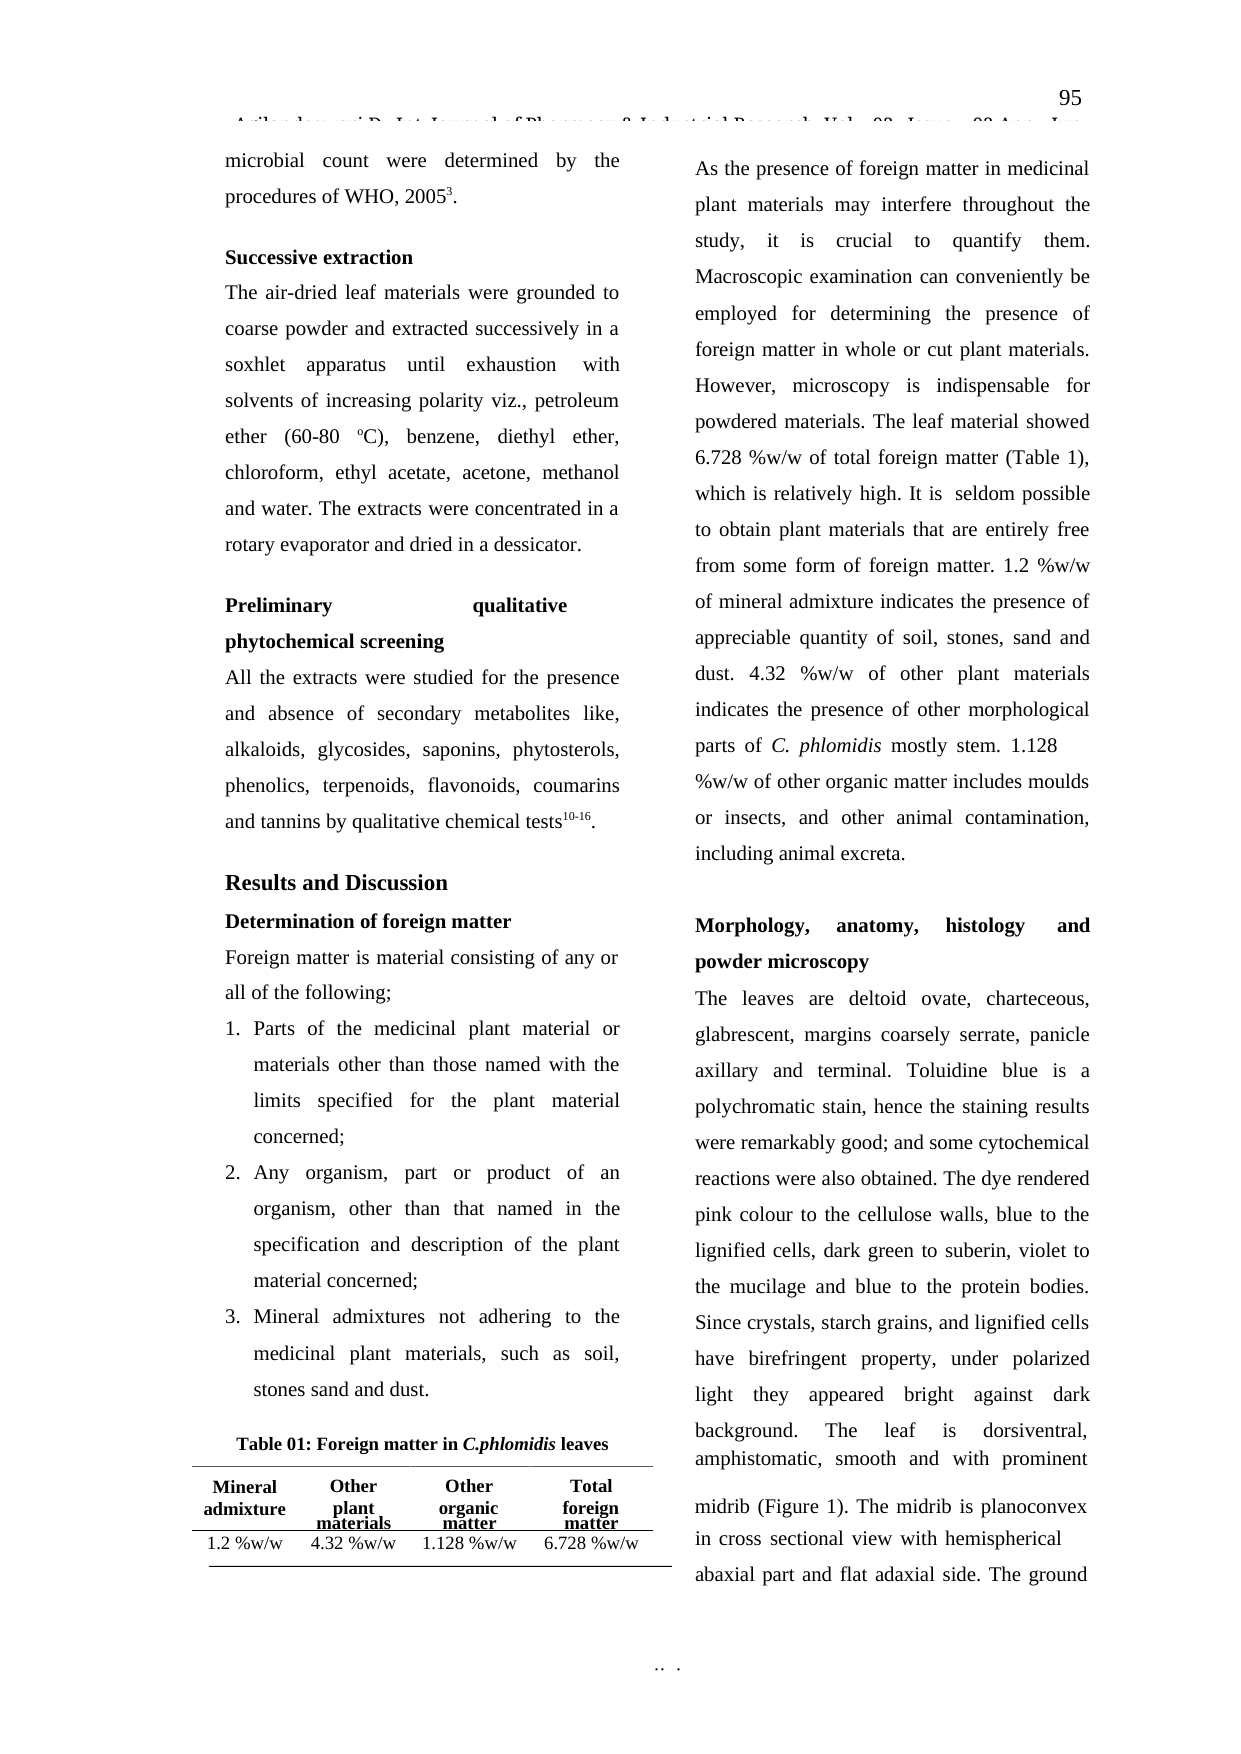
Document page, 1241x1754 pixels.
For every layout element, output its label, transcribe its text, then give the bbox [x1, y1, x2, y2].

text As the presence of foreign matter in medicinal plant materials may interfere throughout the study, it is crucial to quantify them. Macroscopic examination can conveniently be employed for determining the presence of foreign matter in whole or cut plant materials. However, microscopy is indispensable for powdered materials. The leaf material showed 6.728 %w/w of total foreign matter (Table 1), which is relatively high. It is seldom possible to obtain plant materials that are entirely free from some form of foreign matter. 1.2 %w/w of mineral admixture indicates the presence of appreciable quantity of soil, stones, sand and dust. 4.32 %w/w of other plant materials indicates the presence of other morphological parts of C. phlomidis mostly stem. 1.128 [695, 156, 1090, 757]
subtitle Preliminary qualitative phytochemical screening [225, 593, 567, 653]
text Table 01: Foreign matter in C.phlomidis leaves [236, 1432, 620, 1454]
text Total foreign [562, 1475, 621, 1518]
text microbial count were determined by the procedures of WHO, 20053. [225, 148, 619, 208]
subtitle Results and Discussion [225, 869, 620, 896]
text Mineral admixture [203, 1475, 288, 1519]
text in cross sectional view with hemispherical abaxial part and flat adaxial side. The ground [695, 1526, 1103, 1586]
subtitle Morphology, anatomy, histology and powder microscopy [695, 913, 1091, 973]
list Any organism, part or product of an organism, other than that named in the specification and description of the plant material concerned; [225, 1160, 620, 1292]
list Parts of the medicinal plant material or materials other than those named with the limits specified for the plant material concerned; [225, 1016, 620, 1148]
list Mineral admixtures not adhering to the medicinal plant materials, such as soil, stones sand and dust. [225, 1304, 619, 1401]
text midrib (Figure 1). The midrib is planoconvex [694, 1497, 1103, 1518]
subtitle Successive extraction [225, 244, 620, 269]
text Other plant [329, 1475, 379, 1518]
text 1.2 %w/w 4.32 %w/w 1.128 %w/w 6.728 %w/w [192, 1532, 653, 1554]
text %w/w of other organic matter includes moulds or insects, and other animal contamination, including animal excreta. [695, 769, 1090, 865]
text Other organic [438, 1475, 500, 1518]
text The leaves are deltoid ovate, charteceous, glabrescent, margins coarsely serrate, panicle axillary and terminal. Toluidine blue is a polychromatic stain, hence the staining results were remarkably good; and some cytochemical reactions were also obtained. The dye rendered pink colour to the cellulose walls, blue to the lignified cells, dark green to suberin, violet to the mucilage and blue to the protein bodies. Since crystals, starch grains, and lignified cells have birefringent property, under polarized light they appeared bright against dark background. The leaf is dorsiventral, [695, 986, 1090, 1442]
subtitle Determination of foreign matter [225, 909, 620, 933]
text amphistomatic, smooth and with prominent [695, 1454, 1103, 1468]
text All the extracts were studied for the presence and absence of secondary metabolites like, alkaloids, glycosides, saponins, phytosterols, phenolics, terpenoids, flavonoids, coumarins and tannins by qualitative chemical tests10-16. [225, 665, 620, 833]
text The air-dried leaf materials were grounded to coarse powder and extracted successively in a soxhlet apparatus until exhaustion with solvents of increasing polarity viz., petroleum ether (60-80 oC), benzene, diethyl ether, chloroform, ethyl acetate, acetone, methanol and water. The extracts were concentrated in a rotary evaporator and dried in a dessicator. [225, 280, 620, 556]
text Foreign matter is material consisting of any or all of the following; [225, 944, 620, 1004]
